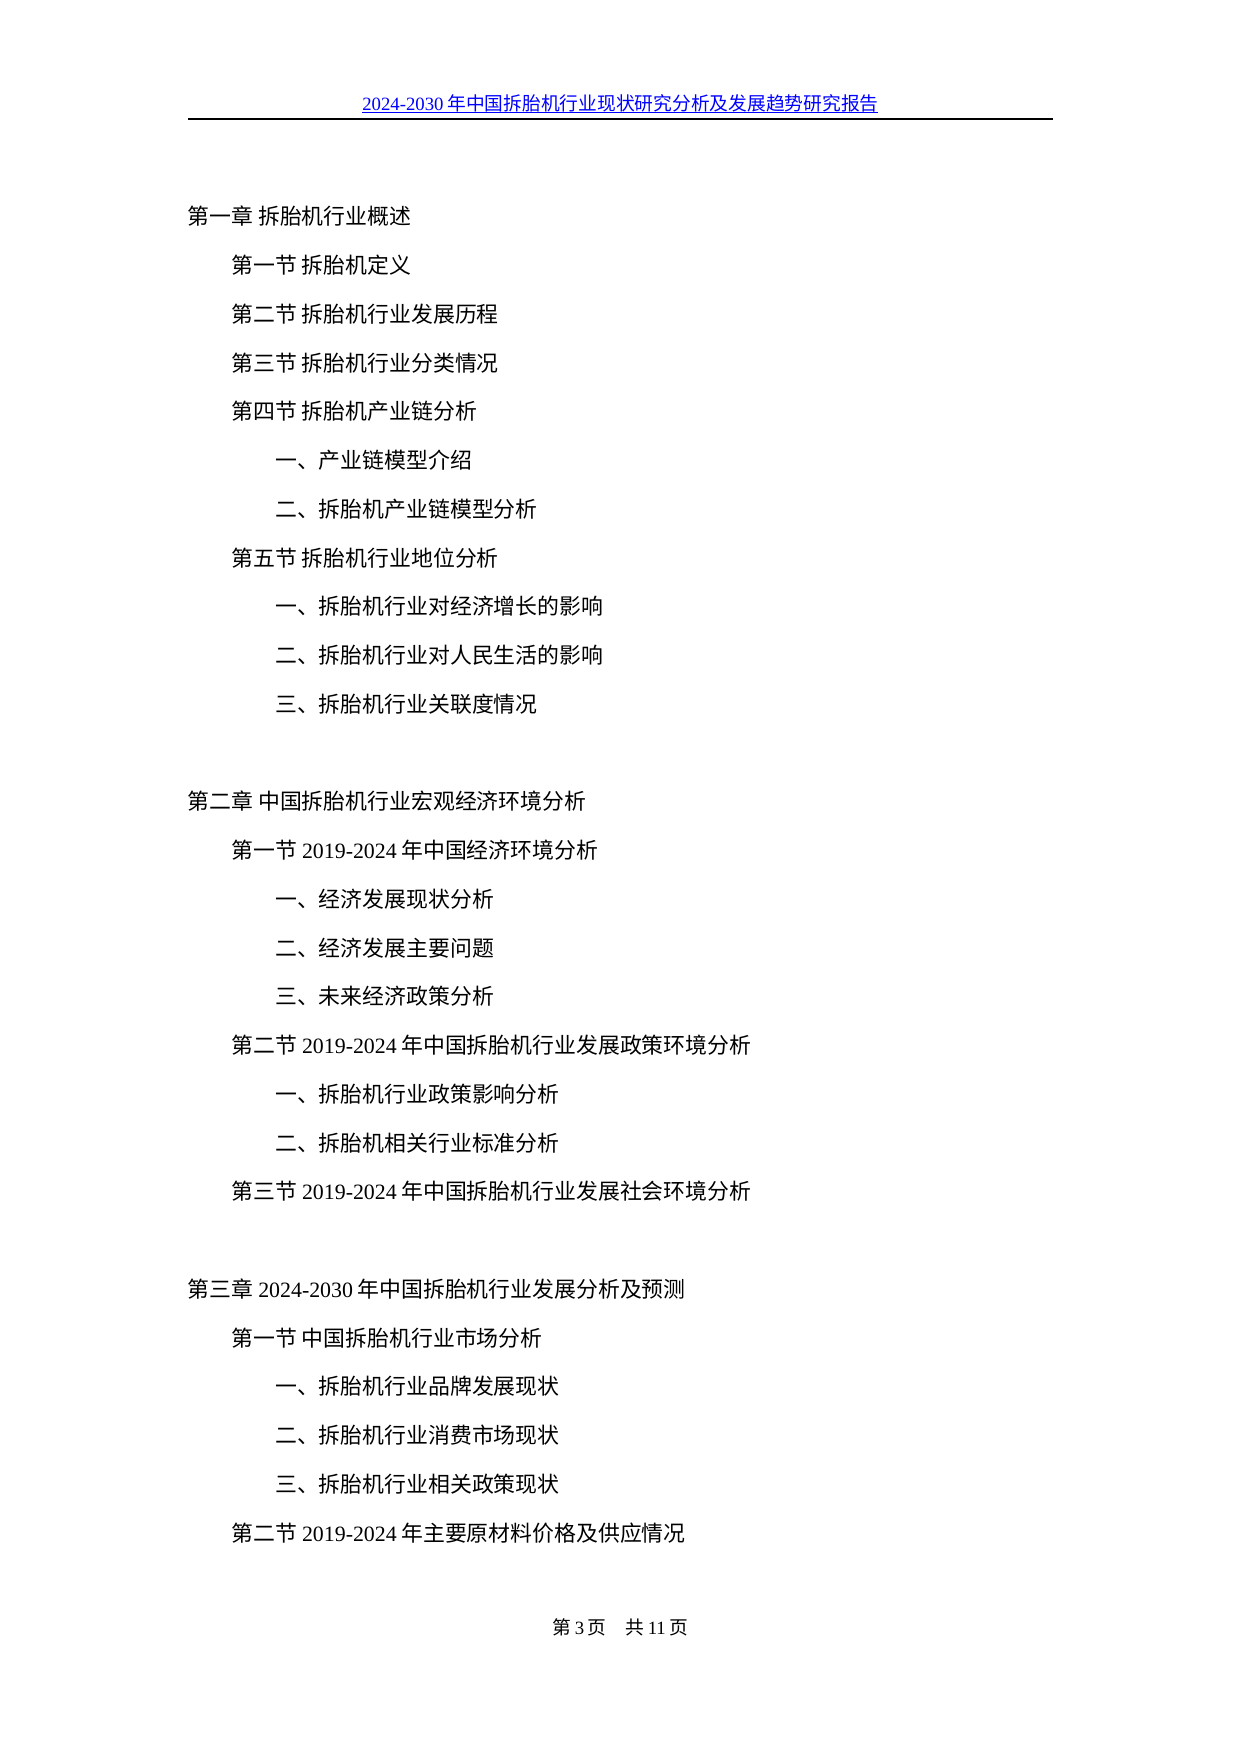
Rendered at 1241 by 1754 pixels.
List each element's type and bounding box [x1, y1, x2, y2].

text [187, 150, 1053, 1548]
